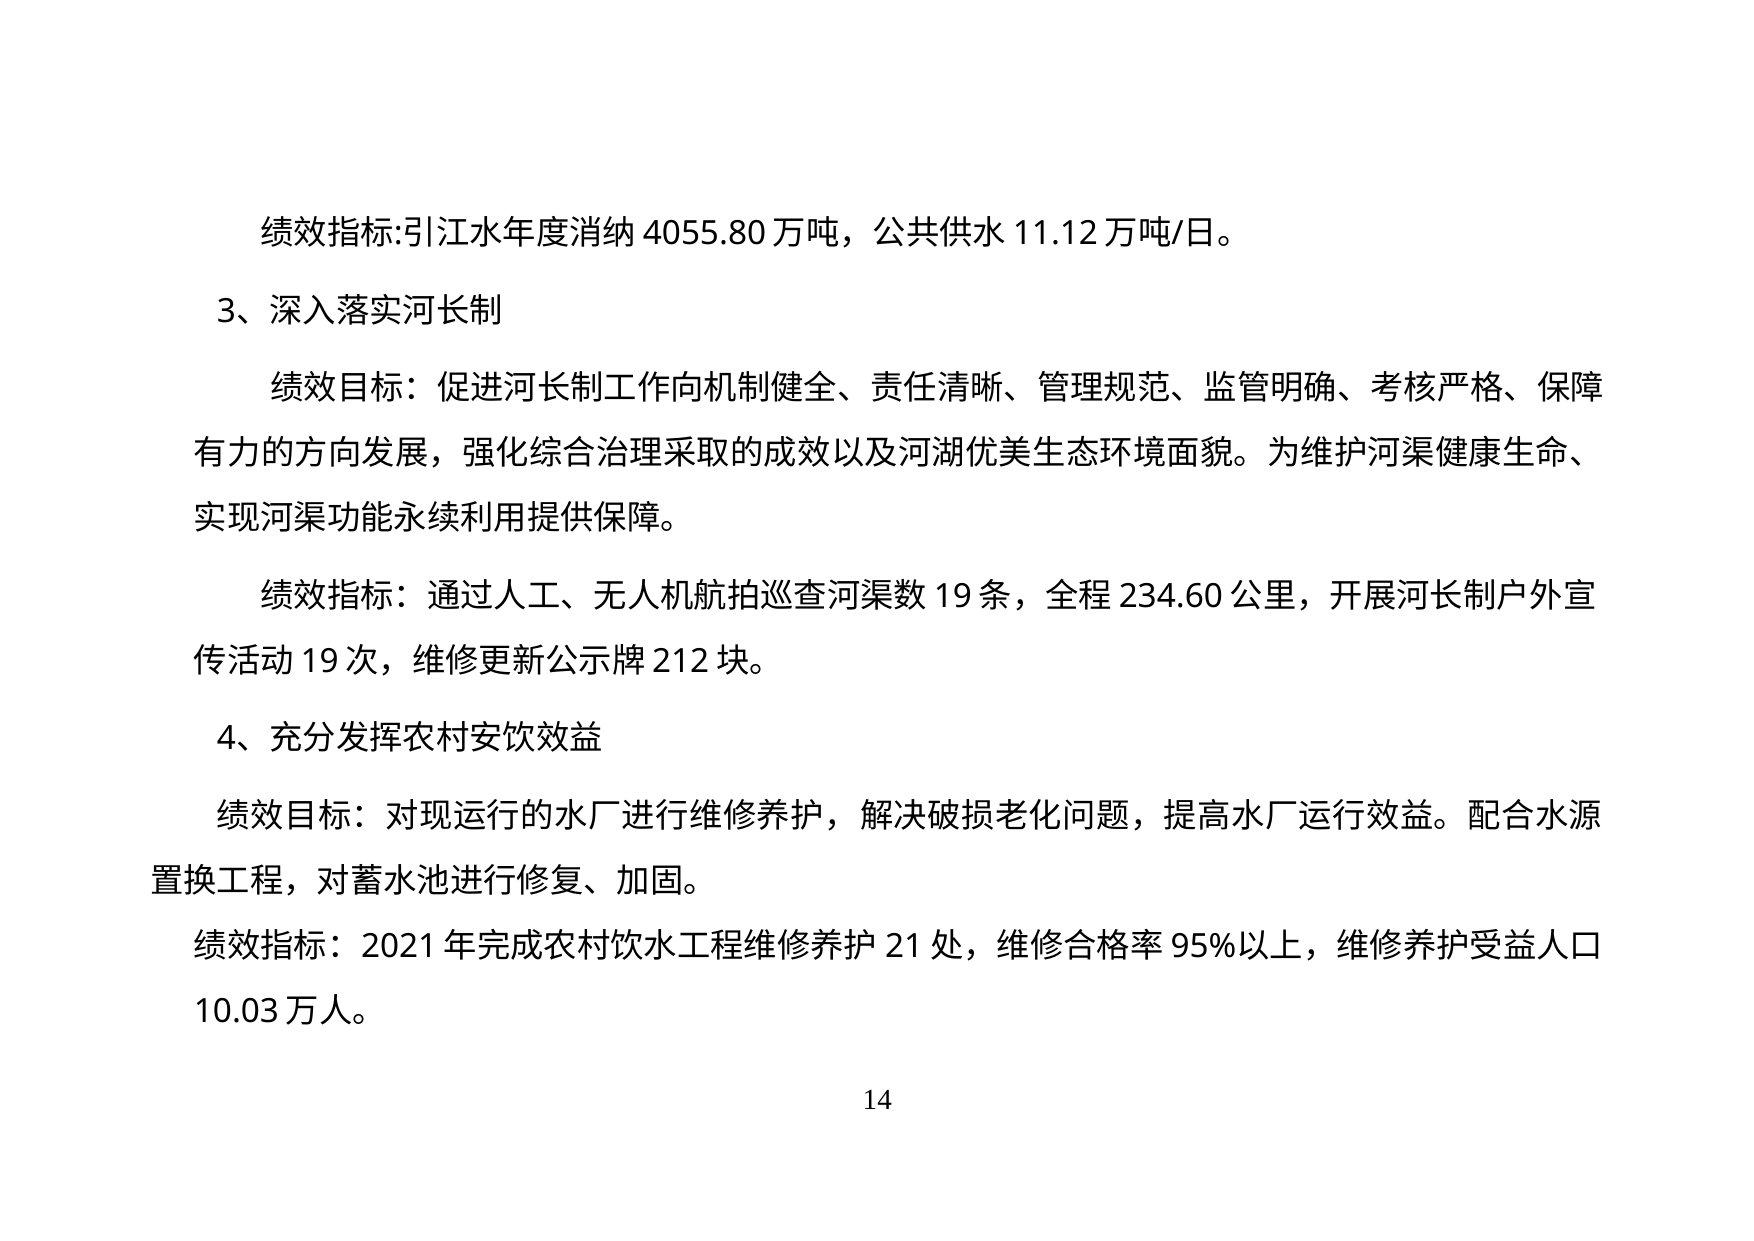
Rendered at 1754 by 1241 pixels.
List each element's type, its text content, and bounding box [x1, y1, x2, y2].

text 绩效目标：对现运行的水厂进行维修养护，解决破损老化问题，提高水厂运行效益。配合水源置换工程，对蓄水池进行修复、加固。 [150, 780, 1604, 910]
text 绩效目标：促进河长制工作向机制健全、责任清晰、管理规范、监管明确、考核严格、保障有力的方向发展，强化综合治理采取的成效以及河湖优美生态环境面貌。为维护河渠健康生命、实现河渠功能永续利用提供保障。 [194, 353, 1604, 548]
text 绩效指标：通过人工、无人机航拍巡查河渠数19条，全程234.60公里，开展河长制户外宣传活动19次，维修更新公示牌212块。 [194, 560, 1604, 690]
text 绩效指标:引江水年度消纳4055.80万吨，公共供水11.12万吨/日。 [194, 198, 1604, 263]
text 3、深入落实河长制 [150, 275, 1604, 340]
text 4、充分发挥农村安饮效益 [150, 703, 1604, 768]
text 绩效指标：2021年完成农村饮水工程维修养护21处，维修合格率95%以上，维修养护受益人口10.03万人。 [194, 910, 1604, 1040]
